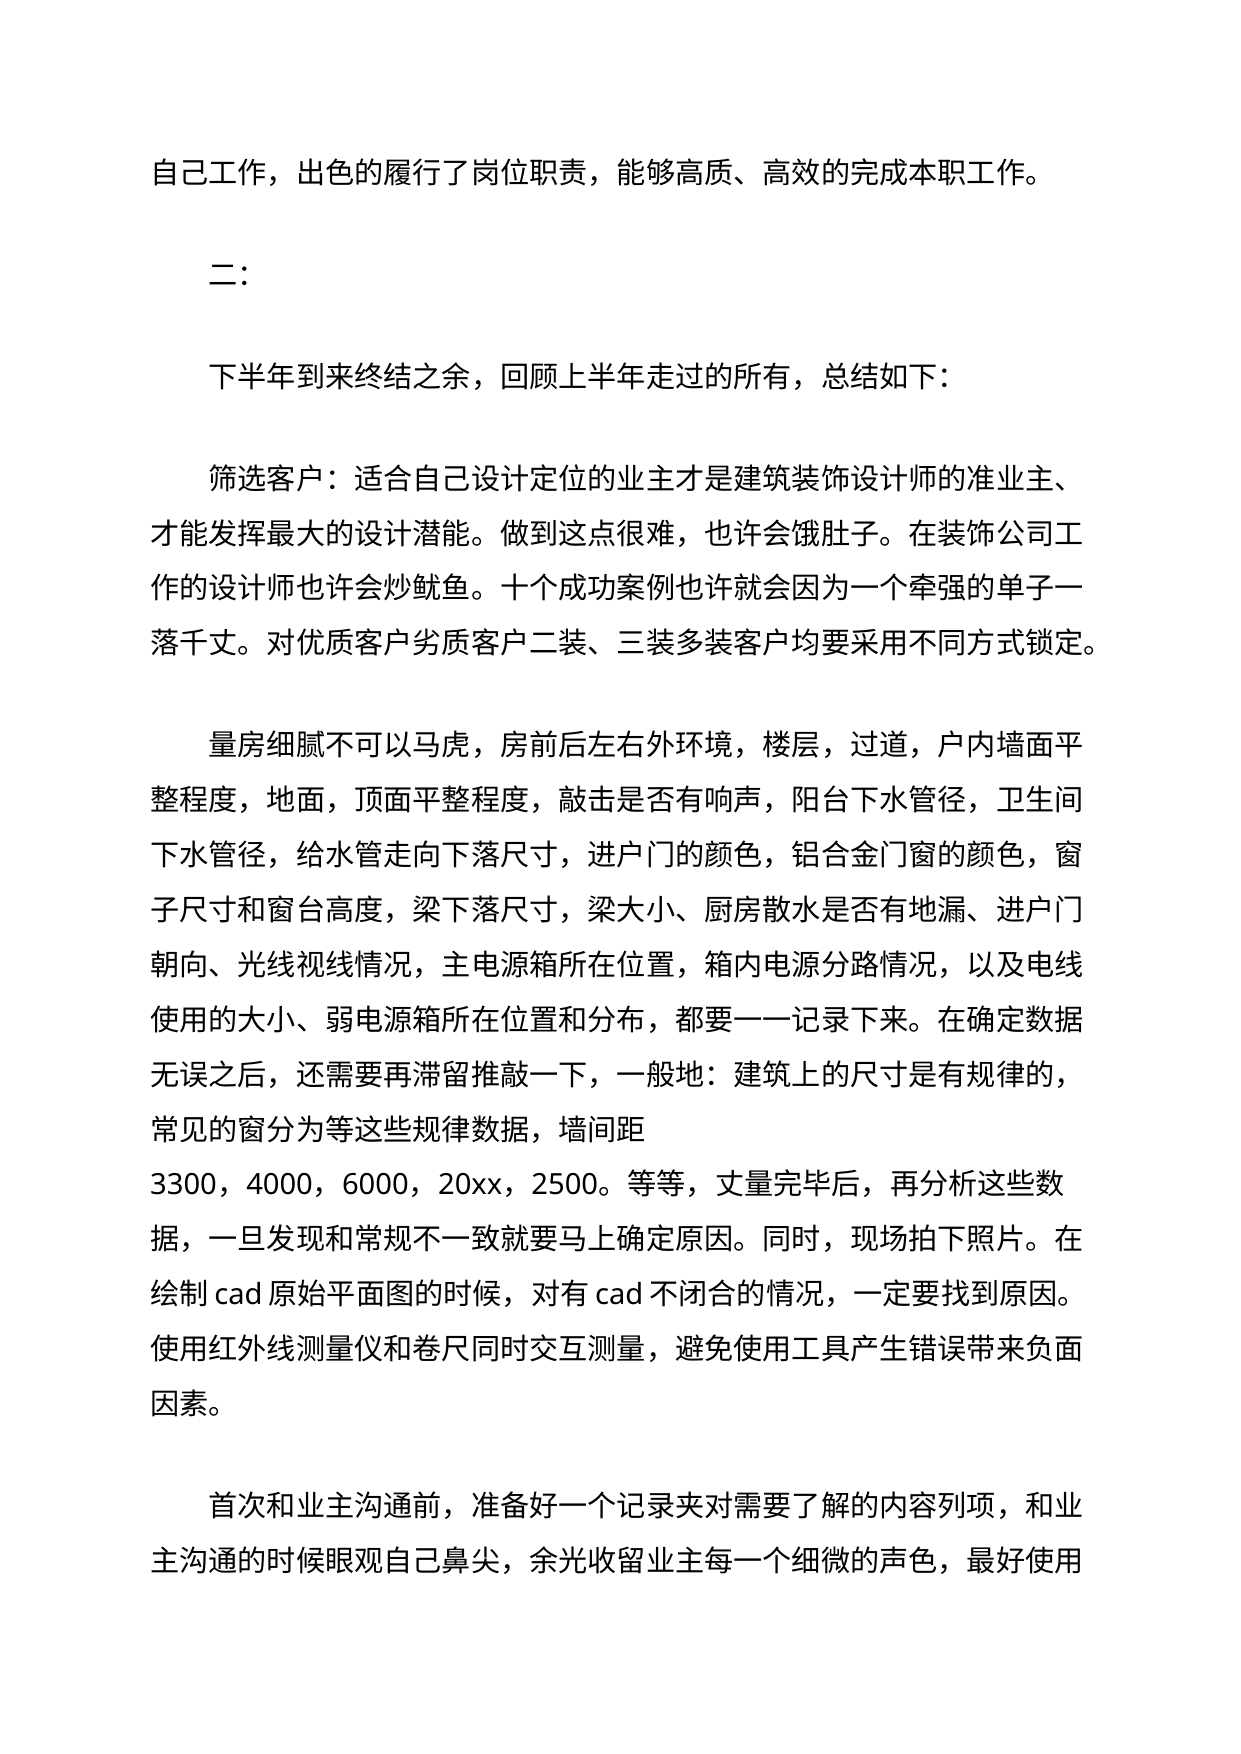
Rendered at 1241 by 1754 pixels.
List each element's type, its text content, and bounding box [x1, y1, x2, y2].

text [150, 1482, 1090, 1580]
text 量房细腻不可以马虎，房前后左右外环境，楼层，过道，户内墙面平整程度，地面，顶面平整程度，敲击是否有响声，阳台下水管径，卫生间下水管径，给水管走向下落尺寸，进户门的颜色，铝合金门窗的颜色，窗子尺寸和窗台高度，梁下落尺寸，梁大小、厨房散水是否有地漏、进户门朝向、光线视线情况，主电源箱所在位置，箱内电源分路情况，以及电线使用的大小、弱电源箱所在位置和分布，都要一一记录下来。在确定数据无误之后，还需要再滞留推敲一下，一般地：建筑上的尺寸是有规律的，常见的窗分为等这些规律数据，墙间距3300，4000，6000，20xx，2500。等等，丈量完毕后，再分析这些数据，一旦发现和常规不一致就要马上确定原因。同时，现场拍下照片。在绘制cad原始平面图的时候，对有cad不闭合的情况，一定要找到原因。使用红外线测量仪和卷尺同时交互测量，避免使用工具产生错误带来负面因素。 [150, 722, 1090, 1423]
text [150, 150, 1090, 192]
text 二： [150, 252, 1090, 294]
text 筛选客户：适合自己设计定位的业主才是建筑装饰设计师的准业主、才能发挥最大的设计潜能。做到这点很难，也许会饿肚子。在装饰公司工作的设计师也许会炒鱿鱼。十个成功案例也许就会因为一个牵强的单子一落千丈。对优质客户劣质客户二装、三装多装客户均要采用不同方式锁定。 [150, 455, 1090, 662]
text 下半年到来终结之余，回顾上半年走过的所有，总结如下： [150, 353, 1090, 396]
